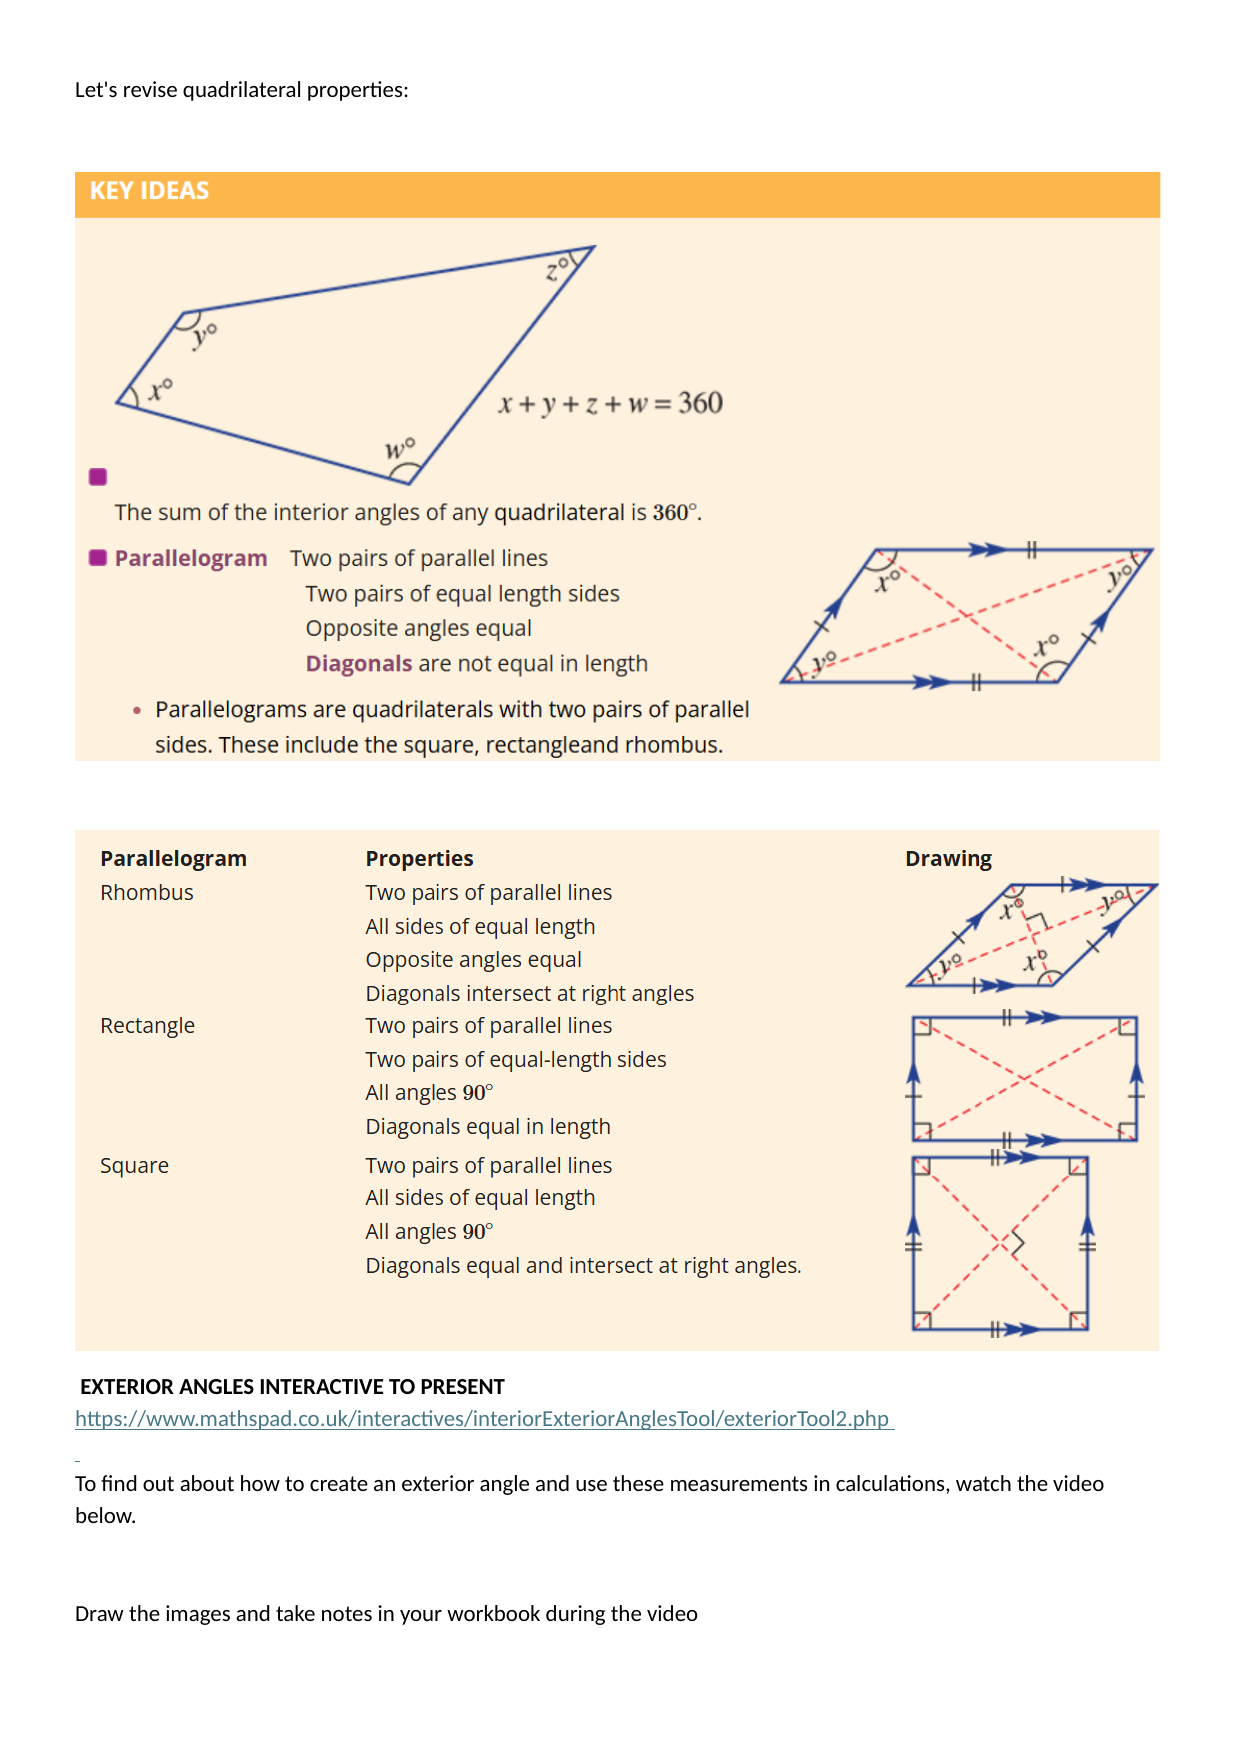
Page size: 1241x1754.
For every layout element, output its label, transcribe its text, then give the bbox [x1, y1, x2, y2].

text Let's revise quadrilateral properties: [75, 75, 1165, 103]
picture [75, 172, 1161, 761]
text Draw the images and take notes in your workbook during the video [75, 1599, 1165, 1627]
picture [75, 830, 1160, 1351]
text EXTERIOR ANGLES INTERACTIVE TO PRESENT https://www.mathspad.co.uk/interactives/interiorExteriorAnglesTool/exteriorTool2.php To find out about how to create an exterior angle and use these measurements in calculations, watch the video below. [75, 1372, 1165, 1529]
